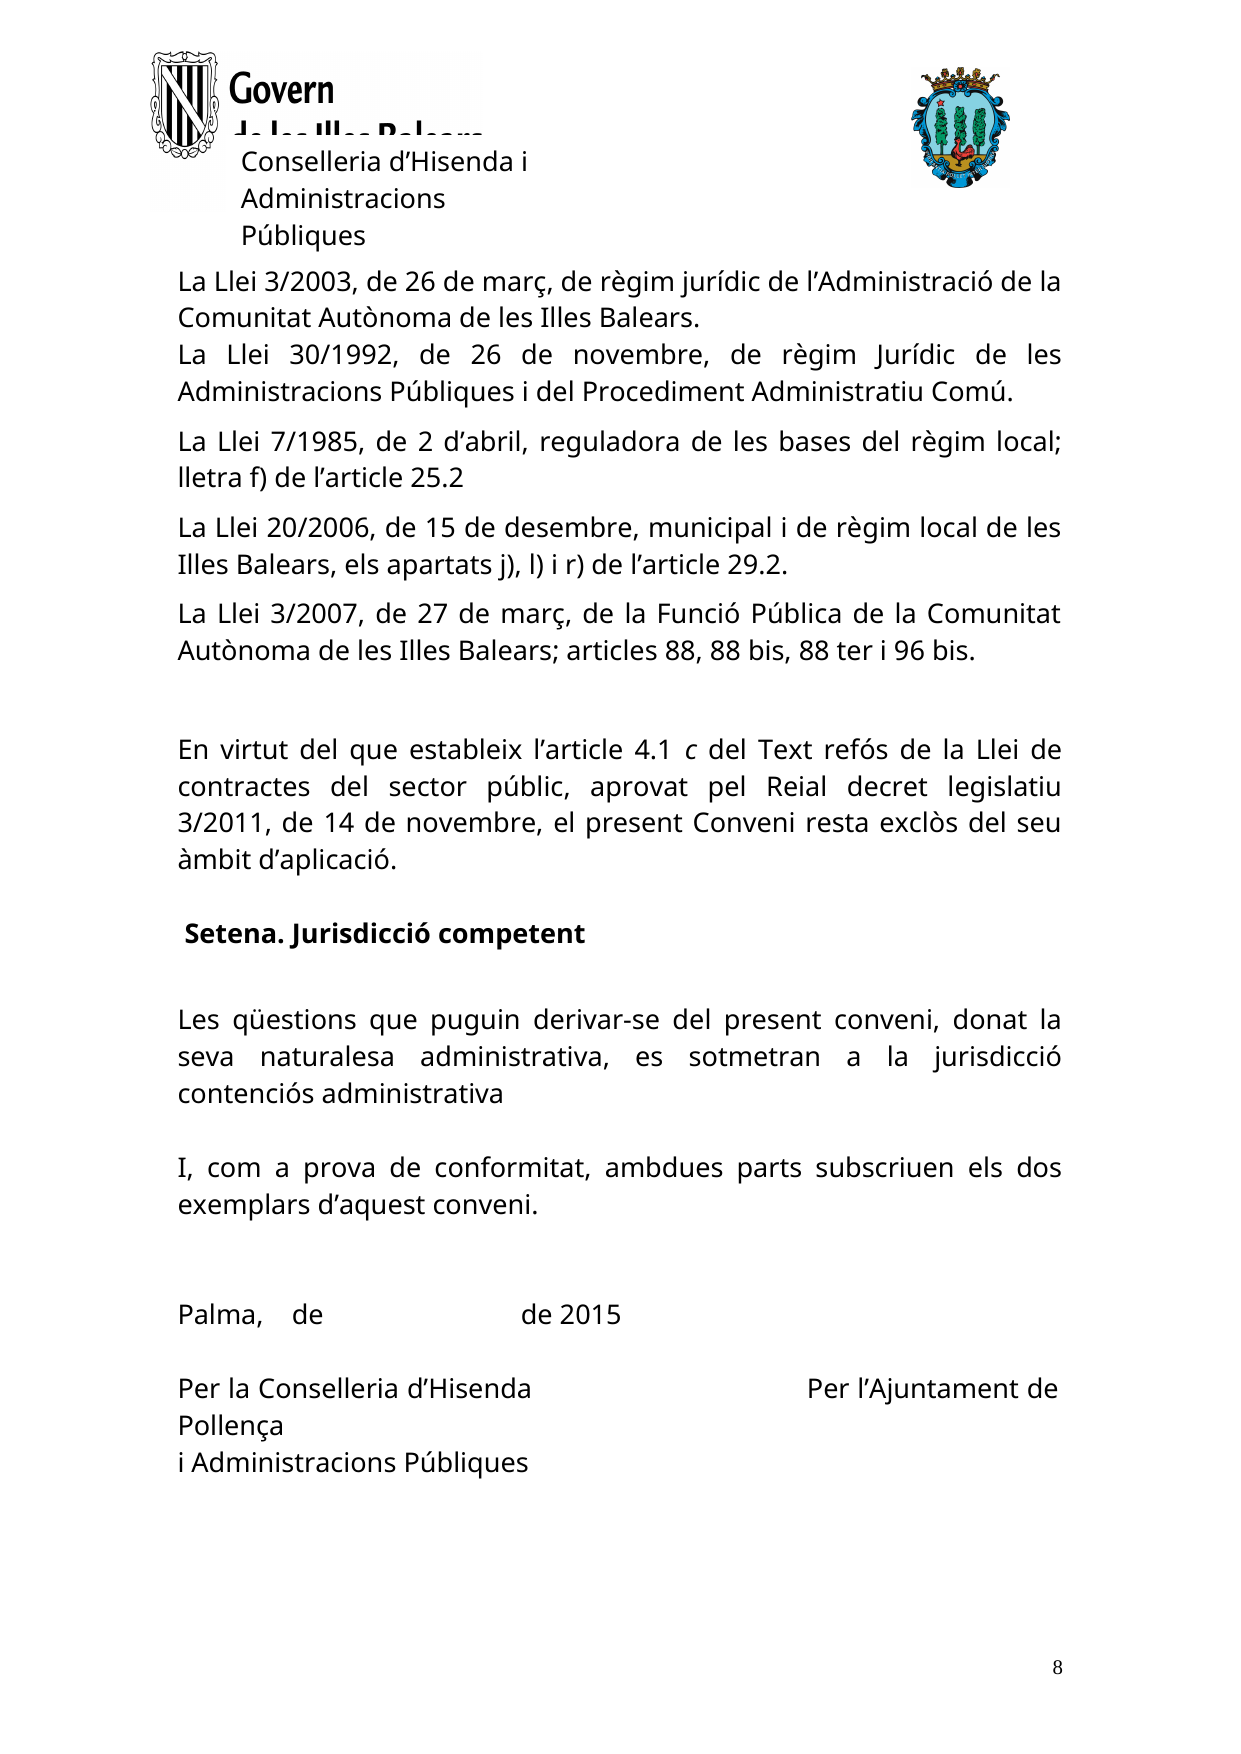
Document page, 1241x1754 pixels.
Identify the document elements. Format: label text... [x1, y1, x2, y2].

text 3/2003, de 26 de març, de règim jurídic de l’Administració de de les Illes Balears. [177, 262, 1063, 336]
text i Administracions Públiques [177, 1443, 1063, 1480]
text En virtut del que estableix l’article 4.1 c del Text refós de la Llei de contractes del sector públic, aprovat pel Reial decret legislatiu 3/2011, de 14 de novembre, el present Conveni resta exclòs del seu àmbit d’aplicació. [177, 730, 1063, 878]
text La Llei 3/2007, de 27 de març, de la Funció Pública de la Comunitat Autònoma de les Illes Balears; articles 88, 88 bis, 88 ter i 96 bis. [177, 594, 1063, 668]
text La Llei 7/1985, de 2 d’abril, reguladora de les bases del règim local; lletra f) de l’article 25.2 [177, 422, 1063, 496]
picture [926, 91, 1010, 188]
picture [911, 119, 955, 188]
picture [150, 51, 483, 212]
text Setena. Jurisdicció competent [177, 914, 1063, 951]
text I, com a prova de conformitat, ambdues parts subscriuen els dos exemplars d’aquest conveni. [177, 1148, 1063, 1222]
text Per la Conselleria d’Hisenda Per l’Ajuntament de Pollença [177, 1369, 1063, 1443]
text 30/1992, de 26 de novembre, de règim Jurídic de les Administracions Públiques i del Procediment Administratiu Comú. [177, 336, 1063, 409]
text Les qüestions que puguin derivar-se del present conveni, donat la seva naturalesa administrativa, es sotmetran a la jurisdicció contenciós administrativa [177, 1001, 1063, 1111]
text La Llei 20/2006, de 15 de desembre, municipal i de règim local de les Illes Balears, els apartats j), l) i r) de l’article 29.2. [177, 508, 1063, 582]
text Palma, de de 2015 [177, 1296, 1063, 1333]
picture [911, 67, 1010, 116]
